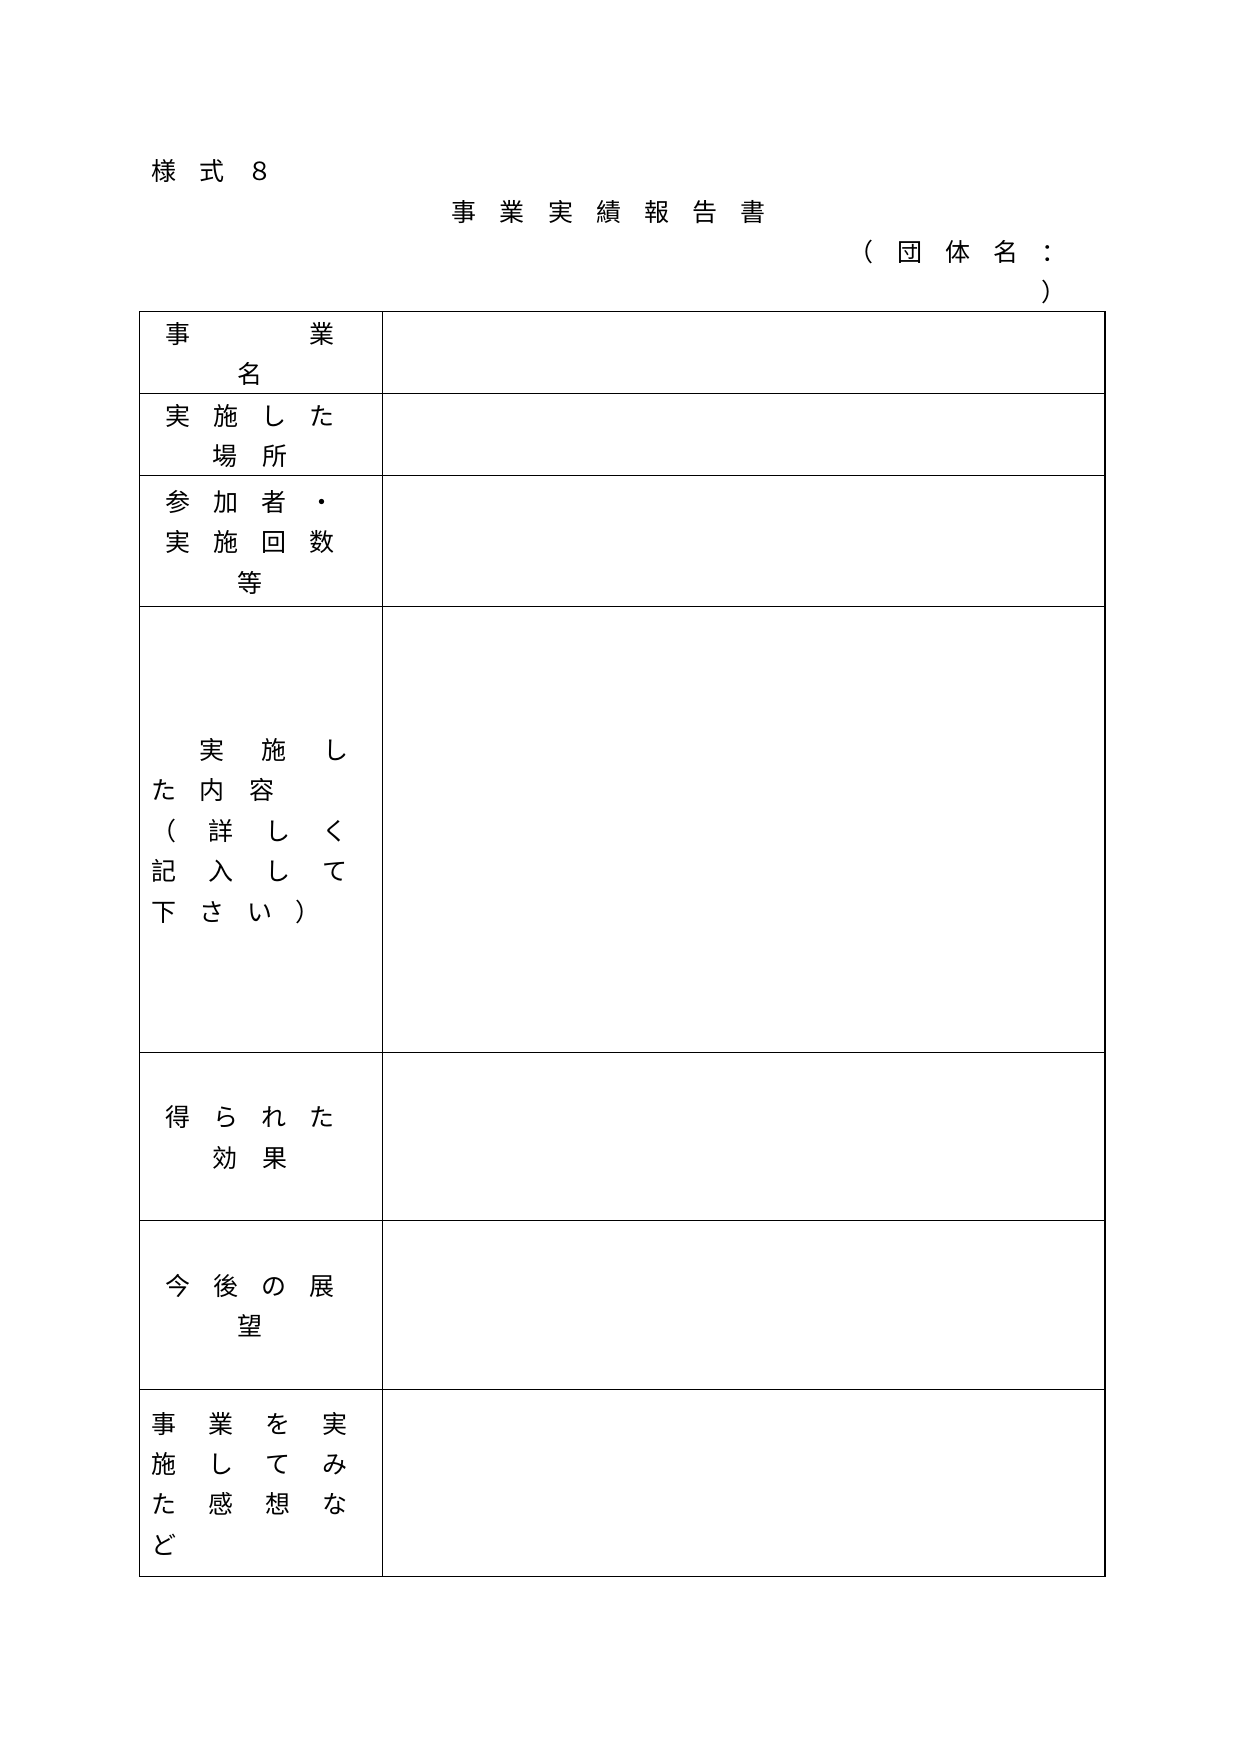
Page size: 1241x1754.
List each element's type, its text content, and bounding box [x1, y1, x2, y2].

table_header 事 業 名 [140, 312, 382, 393]
table_cell [383, 607, 1104, 1052]
table_cell [383, 1221, 1104, 1388]
table_cell [383, 394, 1104, 475]
table_cell 事業を実施してみた感想など [140, 1390, 382, 1576]
table_cell 得られた効果 [140, 1053, 382, 1219]
table_cell 実施した場所 [140, 394, 382, 475]
table_header [383, 312, 1104, 393]
table_cell [383, 476, 1104, 606]
table_cell 実施した内容 （詳しく記入して下さい） [140, 607, 382, 1052]
text 事業実績報告書 [151, 190, 1089, 230]
text 様式８ [151, 149, 1089, 190]
table_cell [383, 1390, 1104, 1576]
text （団体名： ） [151, 230, 1089, 311]
table_cell 参加者・実施回数等 [140, 476, 382, 606]
table_cell 今後の展望 [140, 1221, 382, 1388]
table_cell [383, 1053, 1104, 1219]
